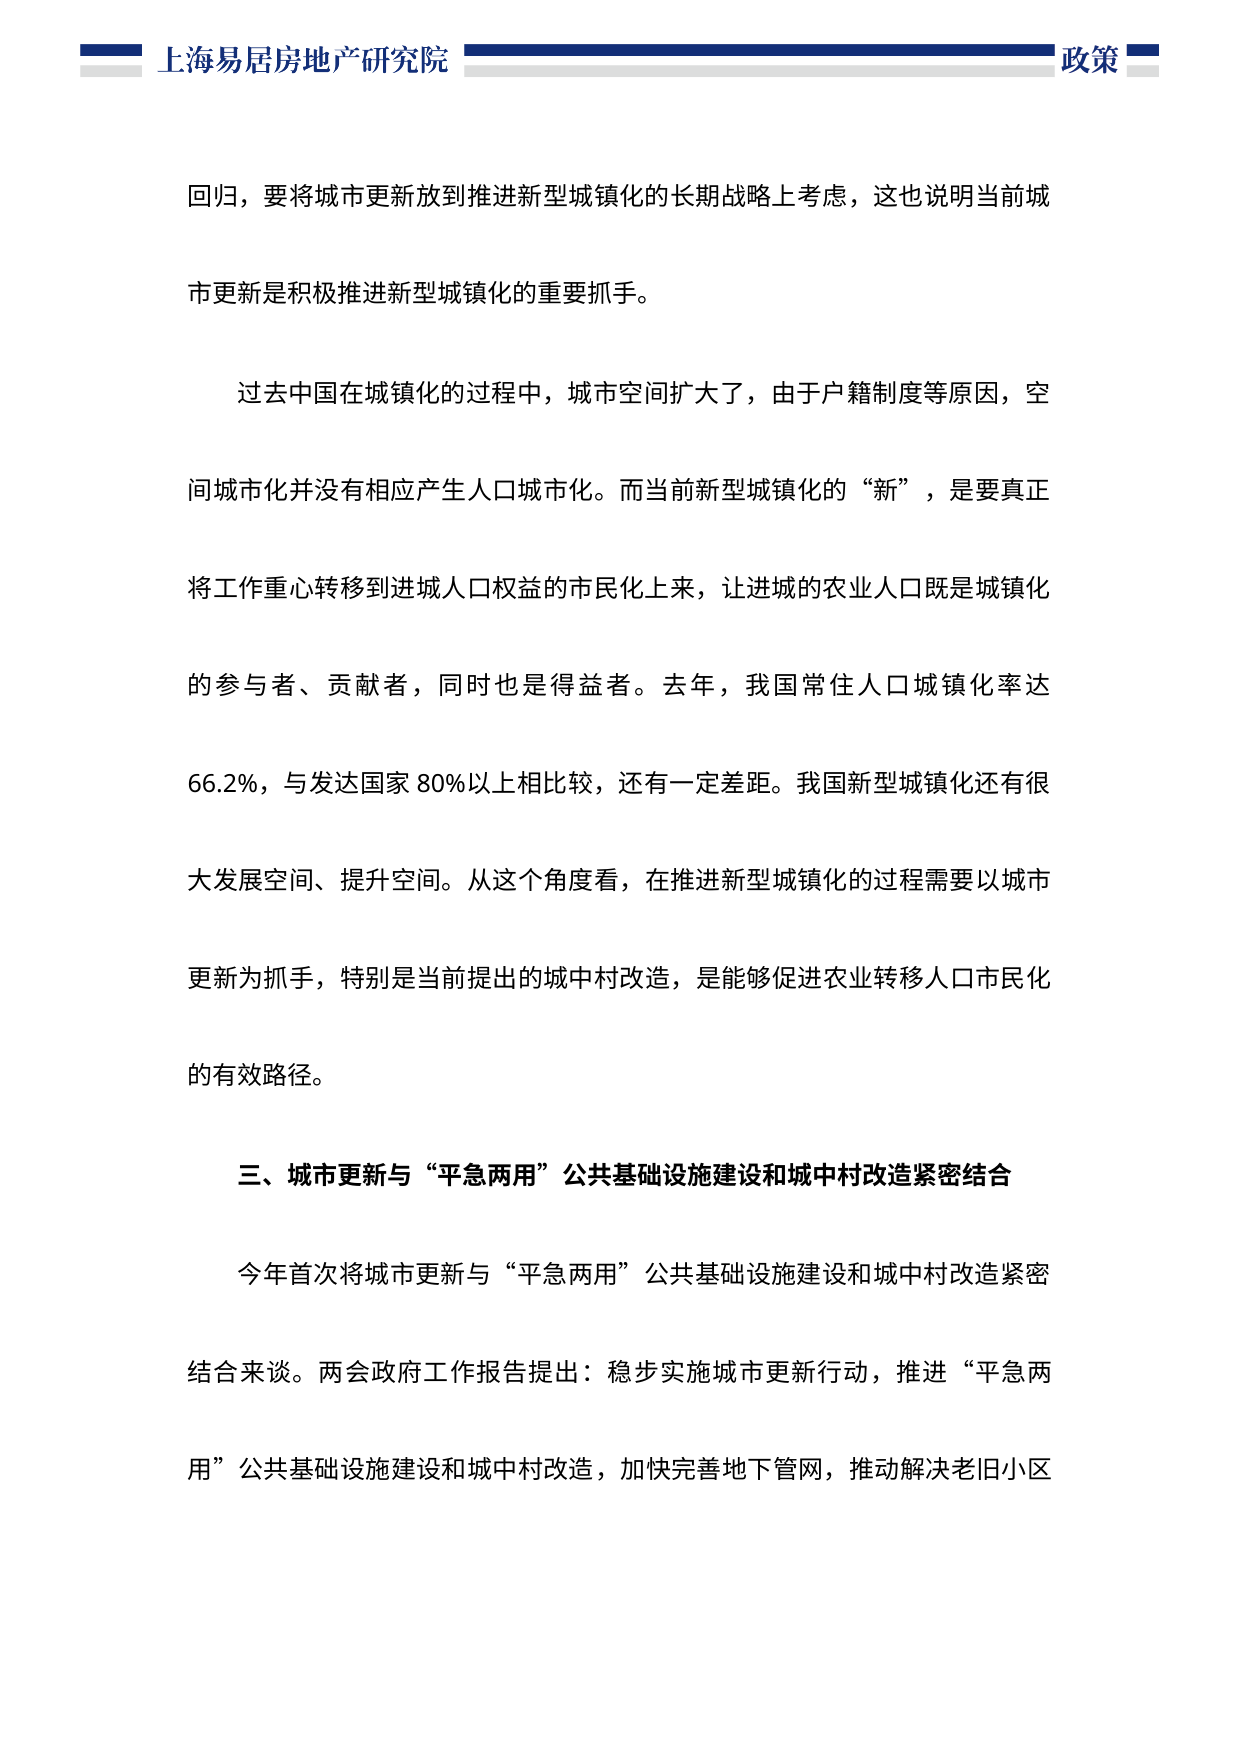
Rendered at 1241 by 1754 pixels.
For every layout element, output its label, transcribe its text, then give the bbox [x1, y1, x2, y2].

text 过去中国在城镇化的过程中，城市空间扩大了，由于户籍制度等原因，空间城市化并没有相应产生人口城市化。而当前新型城镇化的“新”，是要真正将工作重心转移到进城人口权益的市民化上来，让进城的农业人口既是城镇化的参与者、贡献者，同时也是得益者。去年，我国常住人口城镇化率达66.2%，与发达国家80%以上相比较，还有一定差距。我国新型城镇化还有很大发展空间、提升空间。从这个角度看，在推进新型城镇化的过程需要以城市更新为抓手，特别是当前提出的城中村改造，是能够促进农业转移人口市民化的有效路径。 [187, 359, 1053, 1106]
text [187, 1240, 1053, 1500]
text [187, 162, 1053, 324]
picture [0, 1, 1241, 111]
text 三、城市更新与“平急两用”公共基础设施建设和城中村改造紧密结合 [187, 1141, 1053, 1206]
